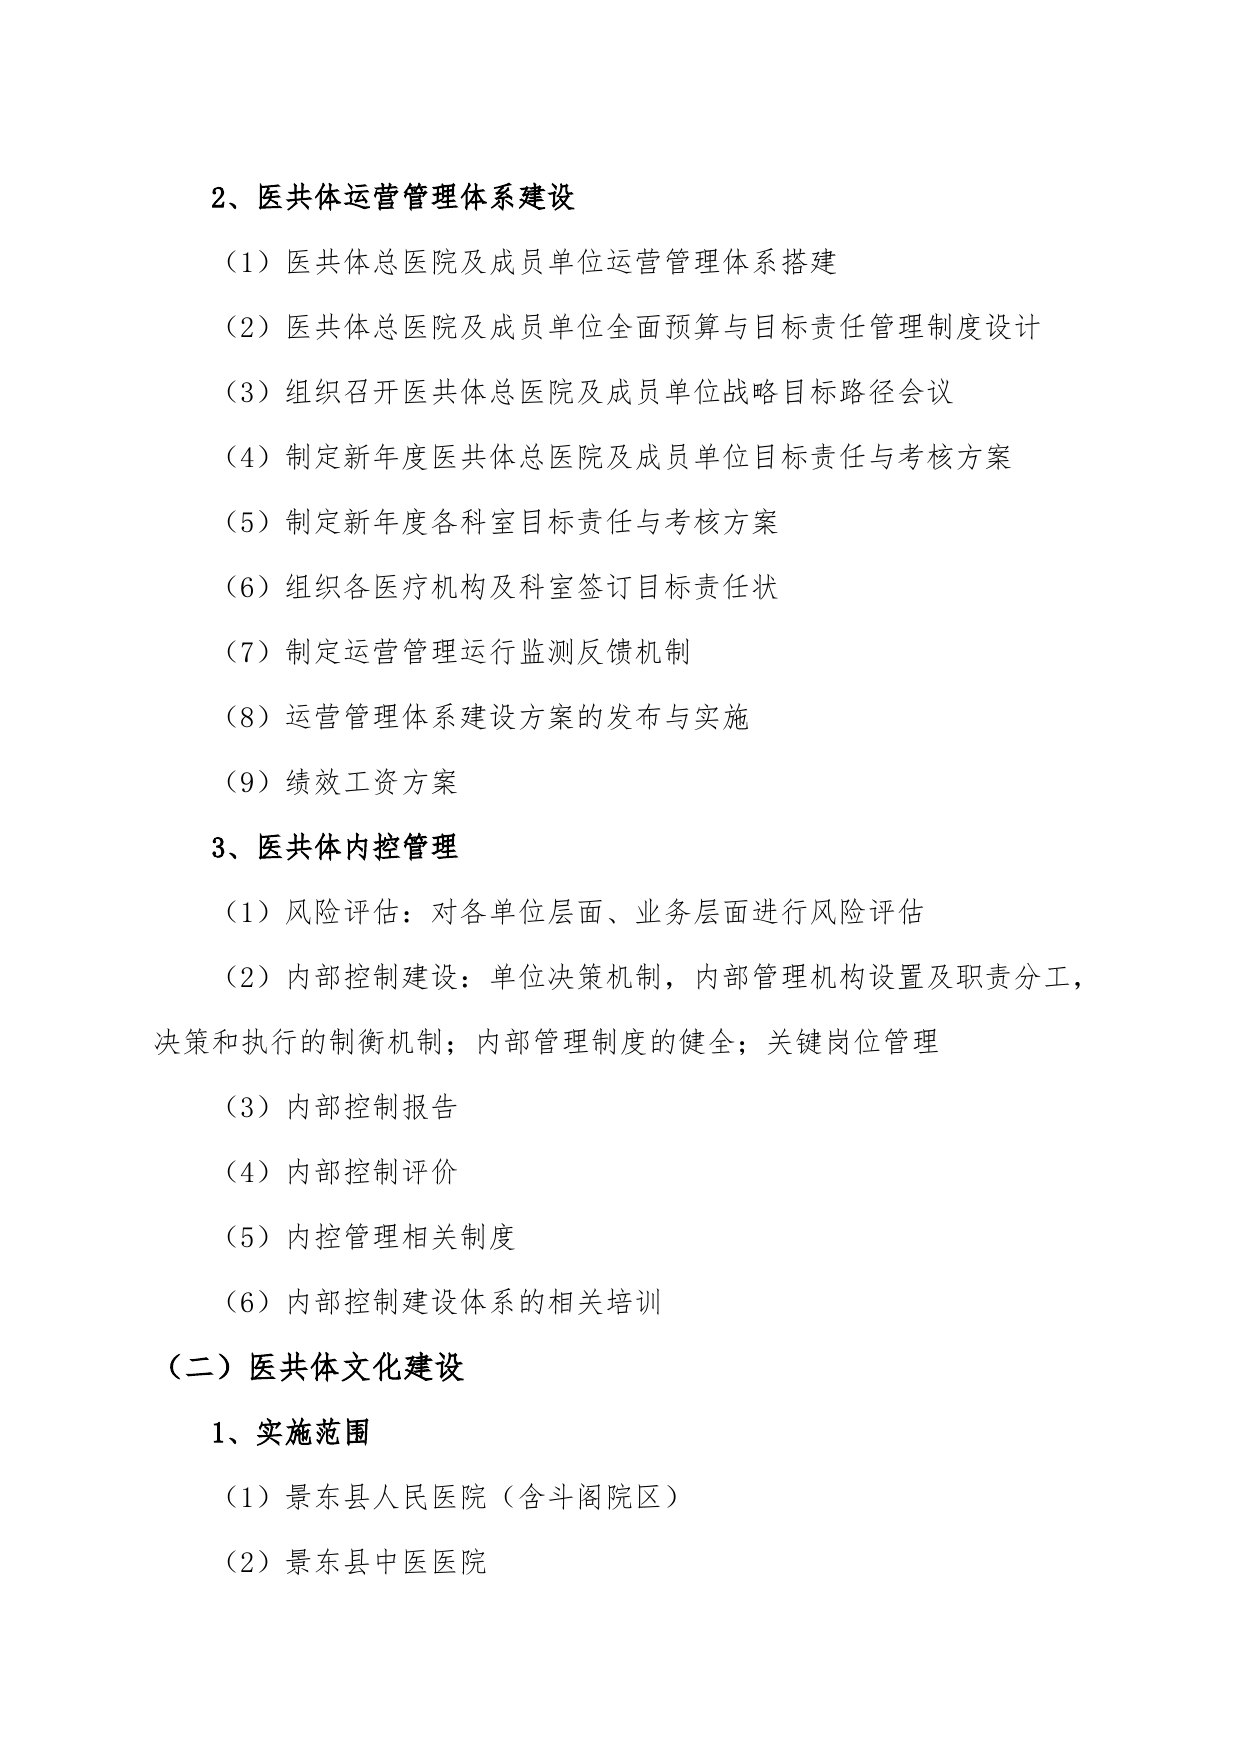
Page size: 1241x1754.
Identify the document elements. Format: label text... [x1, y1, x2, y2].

text （4）内部控制评价 [152, 1137, 1088, 1202]
text （3）组织召开医共体总医院及成员单位战略目标路径会议 [152, 357, 1088, 422]
text （二）医共体文化建设 [152, 1332, 1088, 1397]
text （2）景东县中医医院 [152, 1527, 1088, 1592]
text （4）制定新年度医共体总医院及成员单位目标责任与考核方案 [152, 422, 1088, 487]
text 1、实施范围 [152, 1397, 1088, 1462]
text （1）风险评估：对各单位层面、业务层面进行风险评估 [152, 877, 1088, 942]
text （1）景东县人民医院（含斗阁院区） [152, 1462, 1088, 1527]
text （6）内部控制建设体系的相关培训 [152, 1267, 1088, 1332]
text 3、医共体内控管理 [152, 812, 1088, 877]
text （9）绩效工资方案 [152, 747, 1088, 812]
text （5）内控管理相关制度 [152, 1202, 1088, 1267]
text （2）医共体总医院及成员单位全面预算与目标责任管理制度设计 [152, 292, 1088, 357]
text （2）内部控制建设：单位决策机制，内部管理机构设置及职责分工，决策和执行的制衡机制；内部管理制度的健全；关键岗位管理 [152, 942, 1088, 1072]
text （3）内部控制报告 [152, 1072, 1088, 1137]
text （6）组织各医疗机构及科室签订目标责任状 [152, 552, 1088, 617]
text （8）运营管理体系建设方案的发布与实施 [152, 682, 1088, 747]
text （1）医共体总医院及成员单位运营管理体系搭建 [152, 227, 1088, 292]
text （7）制定运营管理运行监测反馈机制 [152, 617, 1088, 682]
text 2、医共体运营管理体系建设 [152, 162, 1088, 227]
text （5）制定新年度各科室目标责任与考核方案 [152, 487, 1088, 552]
